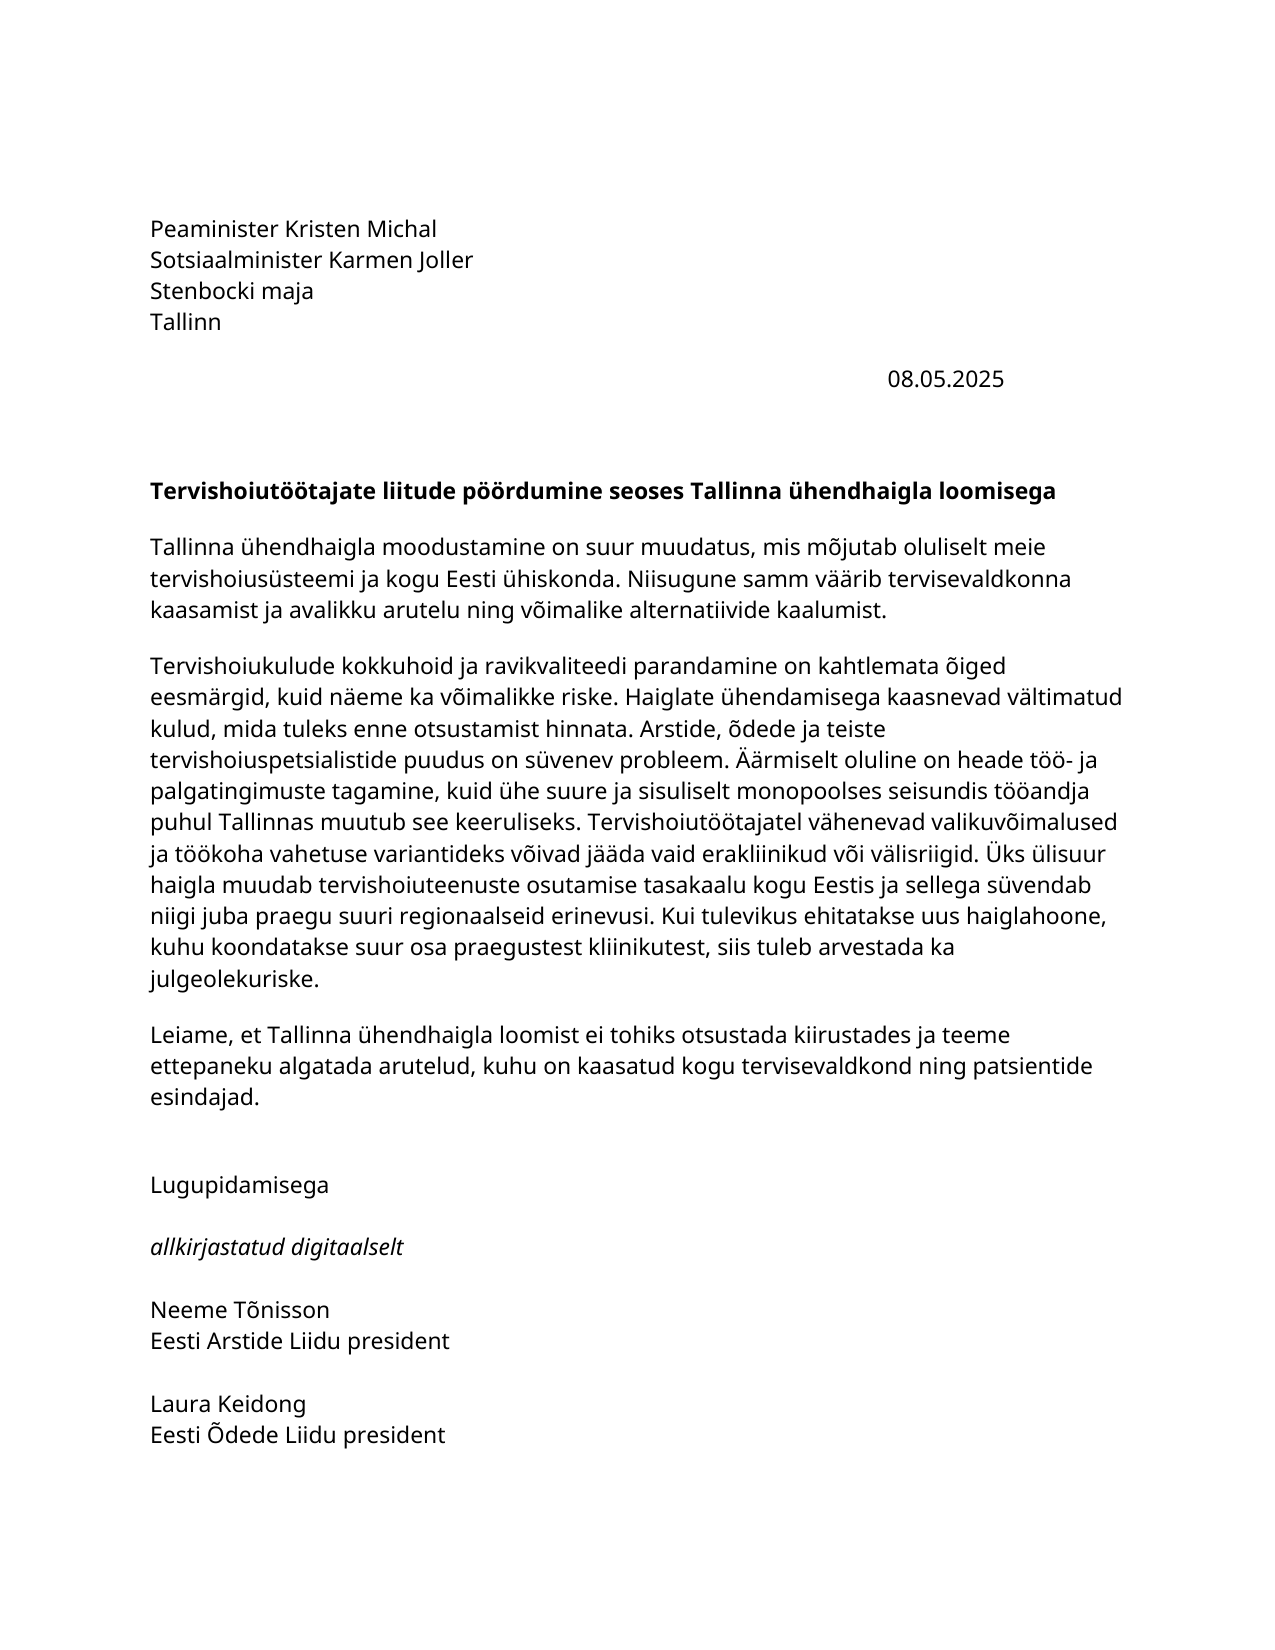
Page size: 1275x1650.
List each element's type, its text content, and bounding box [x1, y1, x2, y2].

text Tallinna ühendhaigla moodustamine on suur muudatus, mis mõjutab oluliselt meie tervishoiusüsteemi ja kogu Eesti ühiskonda. Niisugune samm väärib tervisevaldkonna kaasamist ja avalikku arutelu ning võimalike alternatiivide kaalumist. [150, 531, 1125, 625]
text 08.05.2025 [814, 362, 1125, 394]
text Tallinn [150, 306, 1125, 337]
text Eesti Õdede Liidu president [150, 1419, 1125, 1476]
text Lugupidamisega [150, 1169, 1125, 1200]
text allkirjastatud digitaalselt [150, 1231, 1125, 1262]
text Sotsiaalminister Karmen Joller Stenbocki maja [150, 244, 1125, 306]
text Peaminister Kristen Michal [150, 212, 1125, 244]
text Tervishoiutöötajate liitude pöördumine seoses Tallinna ühendhaigla loomisega [150, 475, 1125, 506]
text Laura Keidong [150, 1387, 1125, 1419]
text Neeme Tõnisson [150, 1294, 1125, 1325]
text Eesti Arstide Liidu president [150, 1325, 1125, 1356]
text Tervishoiukulude kokkuhoid ja ravikvaliteedi parandamine on kahtlemata õiged eesmärgid, kuid näeme ka võimalikke riske. Haiglate ühendamisega kaasnevad vältimatud kulud, mida tuleks enne otsustamist hinnata. Arstide, õdede ja teiste tervishoiuspetsialistide puudus on süvenev probleem. Äärmiselt oluline on heade töö- ja palgatingimuste tagamine, kuid ühe suure ja sisuliselt monopoolses seisundis tööandja puhul Tallinnas muutub see keeruliseks. Tervishoiutöötajatel vähenevad valikuvõimalused ja töökoha vahetuse variantideks võivad jääda vaid erakliinikud või välisriigid. Üks ülisuur haigla muudab tervishoiuteenuste osutamise tasakaalu kogu Eestis ja sellega süvendab niigi juba praegu suuri regionaalseid erinevusi. Kui tulevikus ehitatakse uus haiglahoone, kuhu koondatakse suur osa praegustest kliinikutest, siis tuleb arvestada ka julgeolekuriske. [150, 650, 1125, 994]
text Leiame, et Tallinna ühendhaigla loomist ei tohiks otsustada kiirustades ja teeme ettepaneku algatada arutelud, kuhu on kaasatud kogu tervisevaldkond ning patsientide esindajad. [150, 1019, 1125, 1112]
